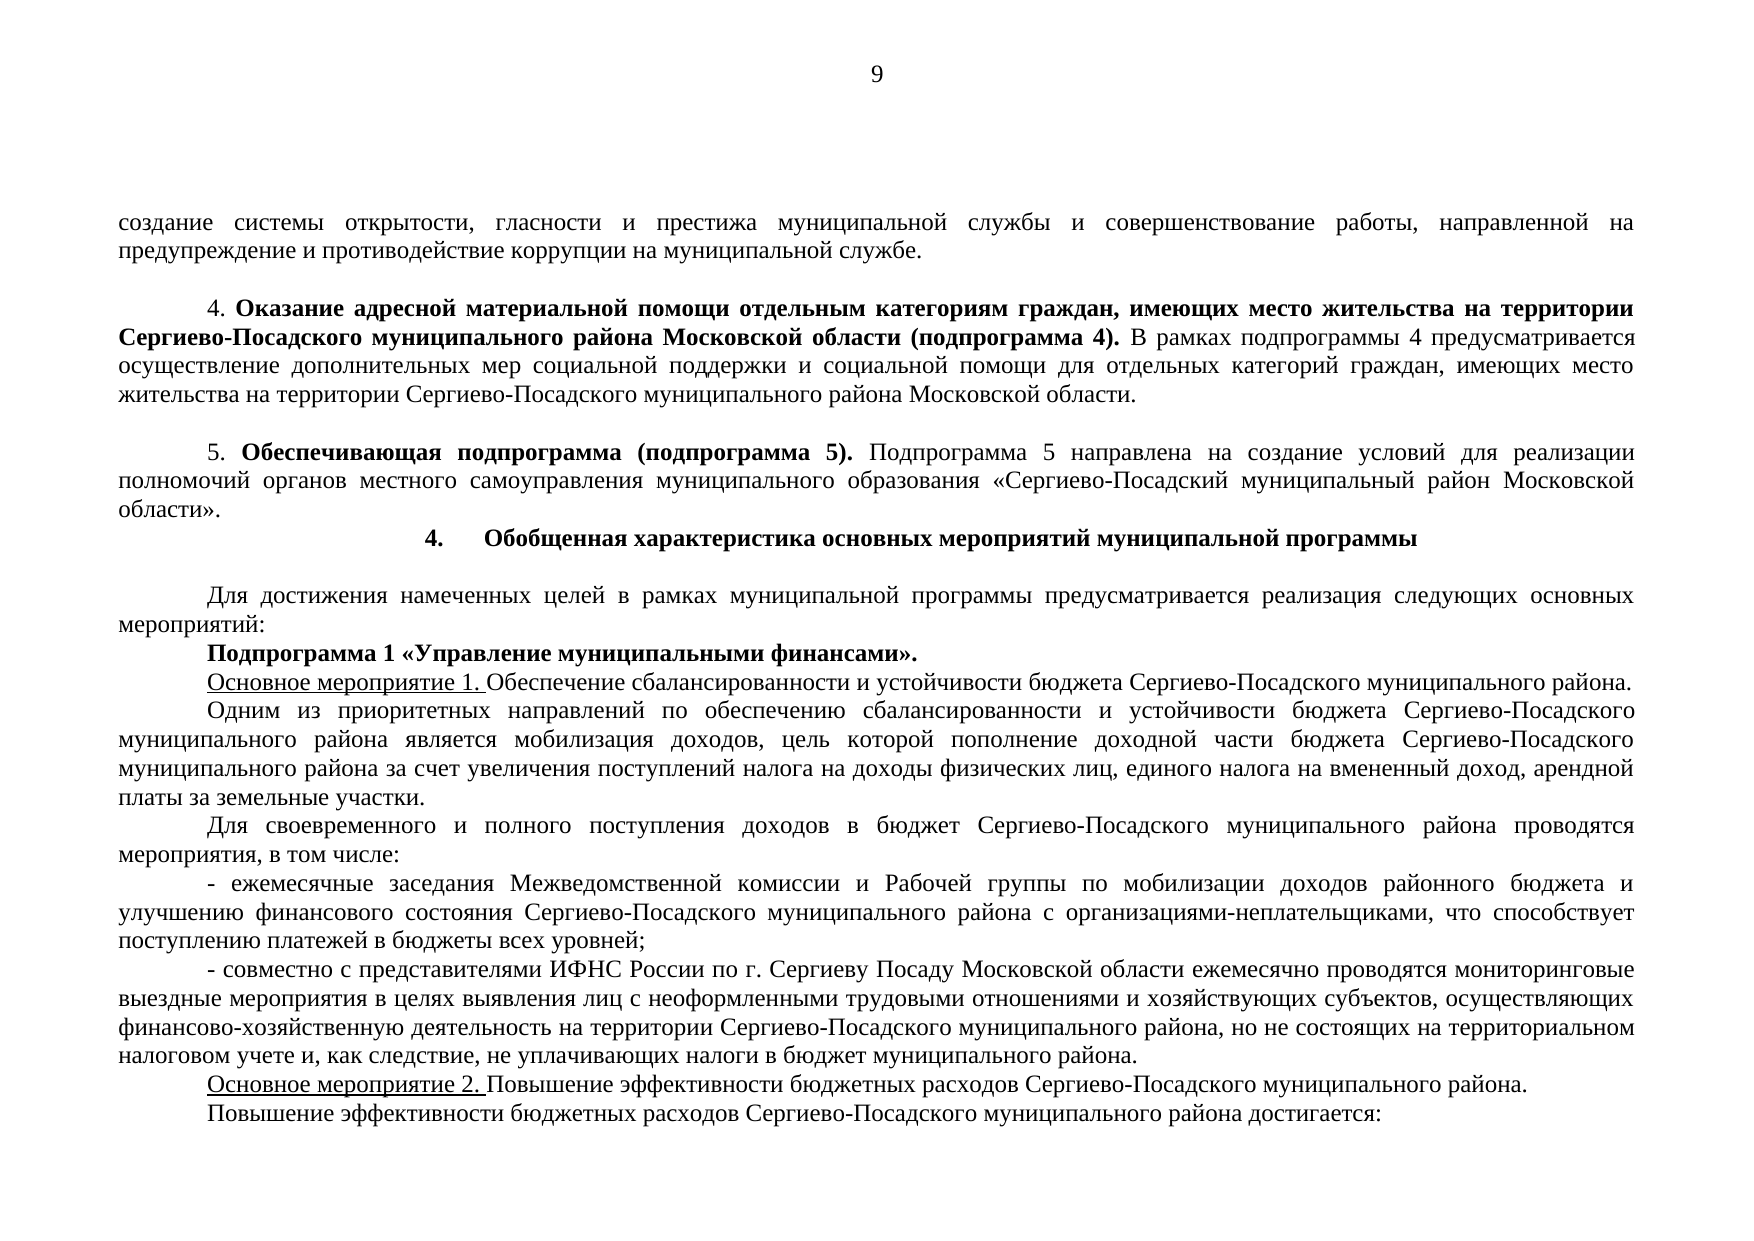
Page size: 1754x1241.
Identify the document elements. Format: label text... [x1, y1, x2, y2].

text Повышение эффективности бюджетных расходов Сергиево-Посадского муниципального района достигается: [118, 1098, 1636, 1127]
text Одним из приоритетных направлений по обеспечению сбалансированности и устойчивости бюджета Сергиево-Посадского муниципального района является мобилизация доходов, цель которой пополнение доходной части бюджета Сергиево-Посадского муниципального района за счет увеличения поступлений налога на доходы физических лиц, единого налога на вмененный доход, арендной платы за земельные участки. [118, 696, 1636, 811]
text - ежемесячные заседания Межведомственной комиссии и Рабочей группы по мобилизации доходов районного бюджета и улучшению финансового состояния Сергиево-Посадского муниципального района с организациями-неплательщиками, что способствует поступлению платежей в бюджеты всех уровней; [118, 868, 1636, 954]
text 4. Оказание адресной материальной помощи отдельным категориям граждан, имеющих место жительства на территории Сергиево-Посадского муниципального района Московской области (подпрограмма 4). В рамках подпрограммы 4 предусматривается осуществление дополнительных мер социальной поддержки и социальной помощи для отдельных категорий граждан, имеющих место жительства на территории Сергиево-Посадского муниципального района Московской области. [118, 293, 1636, 408]
text Подпрограмма 1 «Управление муниципальными финансами». [118, 638, 1636, 667]
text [118, 207, 1636, 264]
text Основное мероприятие 1. Обеспечение сбалансированности и устойчивости бюджета Сергиево-Посадского муниципального района. [118, 667, 1636, 696]
text Для достижения намеченных целей в рамках муниципальной программы предусматривается реализация следующих основных мероприятий: [118, 581, 1636, 638]
text Основное мероприятие 2. Повышение эффективности бюджетных расходов Сергиево-Посадского муниципального района. [118, 1069, 1636, 1098]
list Обобщенная характеристика основных мероприятий муниципальной программы [118, 523, 1636, 552]
text Для своевременного и полного поступления доходов в бюджет Сергиево-Посадского муниципального района проводятся мероприятия, в том числе: [118, 811, 1636, 868]
text - совместно с представителями ИФНС России по г. Сергиеву Посаду Московской области ежемесячно проводятся мониторинговые выездные мероприятия в целях выявления лиц с неоформленными трудовыми отношениями и хозяйствующих субъектов, осуществляющих финансово-хозяйственную деятельность на территории Сергиево-Посадского муниципального района, но не состоящих на территориальном налоговом учете и, как следствие, не уплачивающих налоги в бюджет муниципального района. [118, 954, 1636, 1069]
text 5. Обеспечивающая подпрограмма (подпрограмма 5). Подпрограмма 5 направлена на создание условий для реализации полномочий органов местного самоуправления муниципального образования «Сергиево-Посадский муниципальный район Московской области». [118, 437, 1636, 523]
